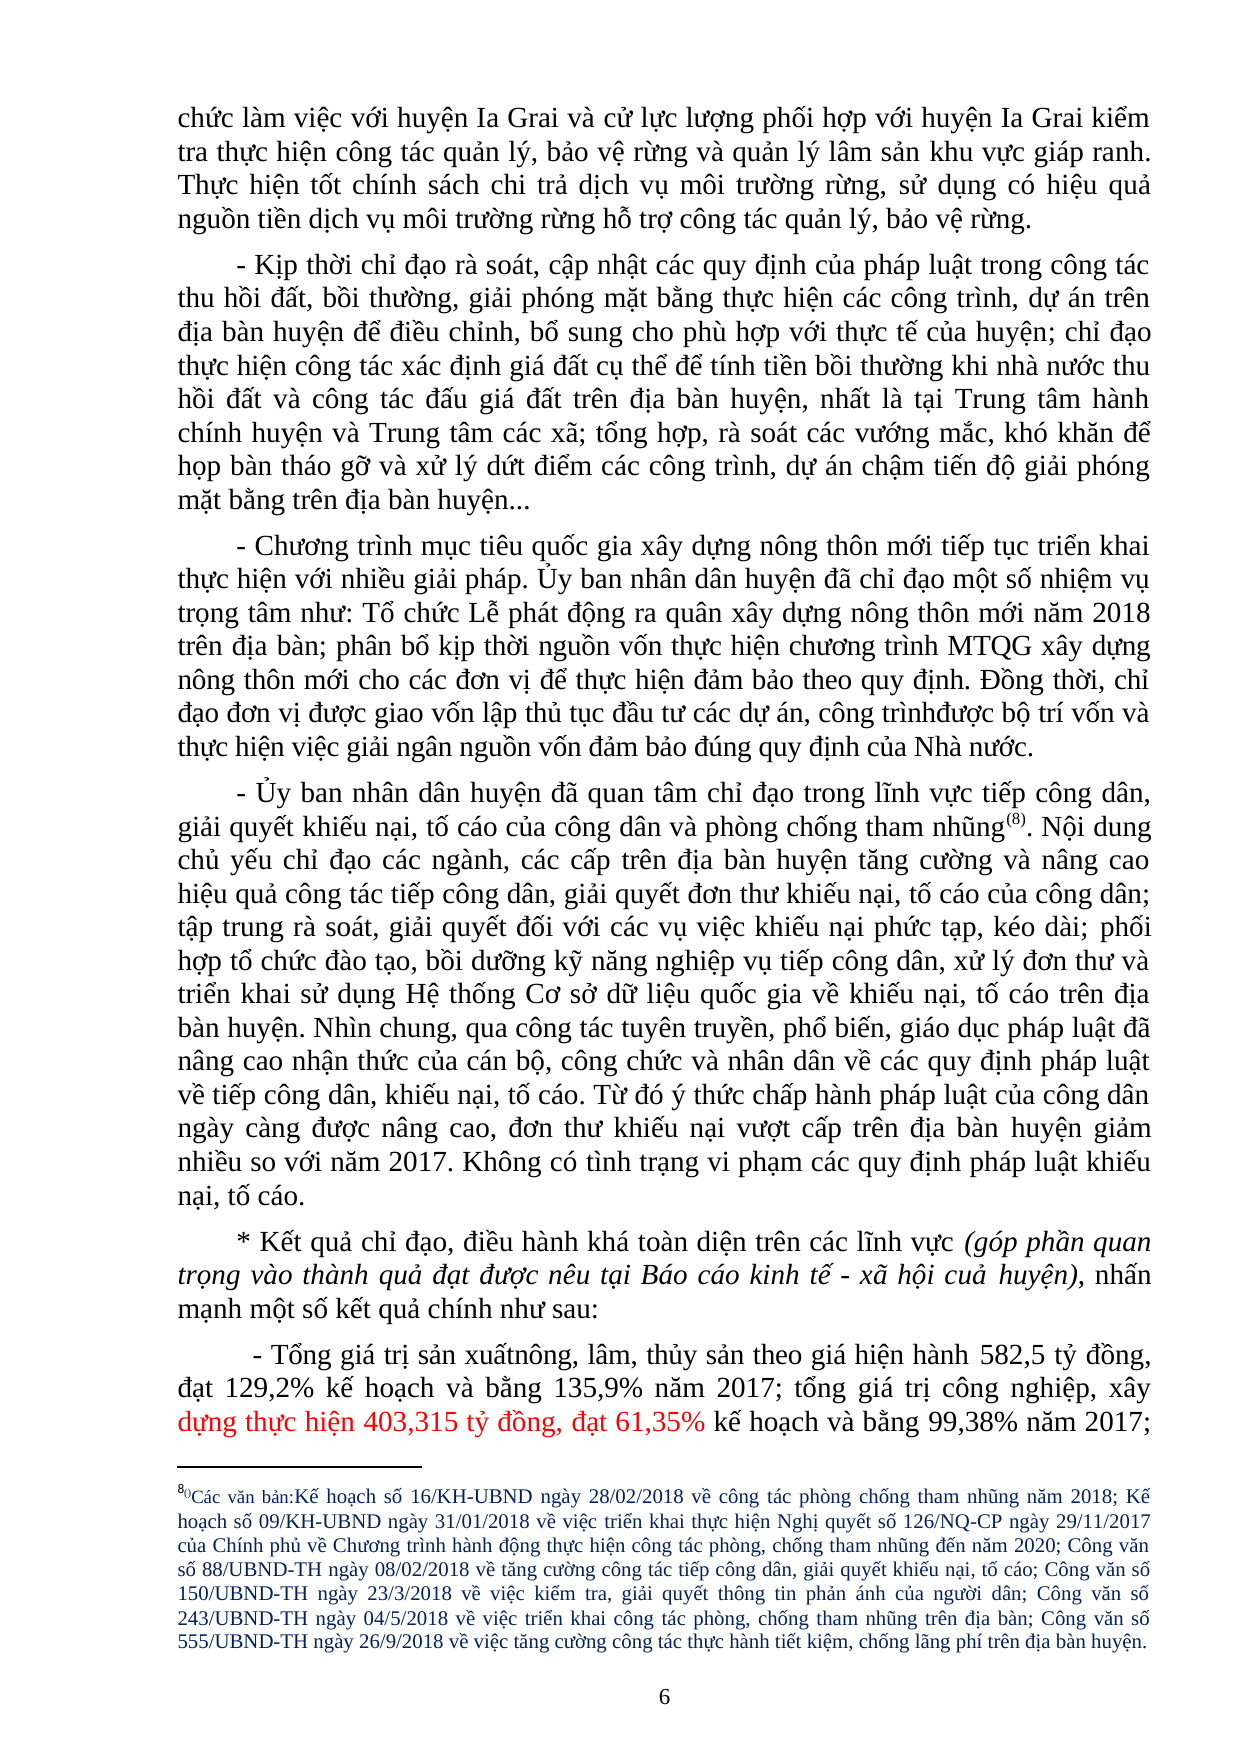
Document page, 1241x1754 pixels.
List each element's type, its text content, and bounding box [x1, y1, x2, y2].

text - Ủy ban nhân dân huyện đã quan tâm chỉ đạo trong lĩnh vực tiếp công dân, giải quyết khiếu nại, tố cáo của công dân và phòng chống tham nhũng(). Nội dung chủ yếu chỉ đạo các ngành, các cấp trên địa bàn huyện tăng cường và nâng cao hiệu quả công tác tiếp công dân, giải quyết đơn thư khiếu nại, tố cáo của công dân; tập trung rà soát, giải quyết đối với các vụ việc khiếu nại phức tạp, kéo dài; phối hợp tổ chức đào tạo, bồi dưỡng kỹ năng nghiệp vụ tiếp công dân, xử lý đơn thư và triển khai sử dụng Hệ thống Cơ sở dữ liệu quốc gia về khiếu nại, tố cáo trên địa bàn huyện. Nhìn chung, qua công tác tuyên truyền, phổ biến, giáo dục pháp luật đã nâng cao nhận thức của cán bộ, công chức và nhân dân về các quy định pháp luật về tiếp công dân, khiếu nại, tố cáo. Từ đó ý thức chấp hành pháp luật của công dân ngày càng được nâng cao, đơn thư khiếu nại vượt cấp trên địa bàn huyện giảm nhiều so với năm 2017. Không có tình trạng vi phạm các quy định pháp luật khiếu nại, tố cáo. [177, 775, 1152, 1211]
text - Công tác quản lý, bảo vệ và phát triển rừng được quan tâm, chỉ đạo liên tục, thường xuyên(); việc thực hiện đề án giao khoán quản lý bảo vệ rừng cho hộ gia đình, cộng đồng dân cư trên địa bàn huyệntiếp tục được chỉ đạo triển khai; tổ chức kiểm tra, chỉ đạo xử lý các loại phương tiện giao thông, phương tiện độ chế, thuyền, phà vận chuyển lâm sản trái phép; xử lý trách nhiệm đối với các tập thể, cá nhân có liên quan, có hành vi vi phạm theo quy định của pháp luật.Đề án phát triển lâm nghiệp bền vững giai đoạn 2016-2020 được quan tâm triển khai thực hiện;tổ chức làm việc với huyện Ia Grai và cử lực lượng phối hợp với huyện Ia Grai kiểm tra thực hiện công tác quản lý, bảo vệ rừng và quản lý lâm sản khu vực giáp ranh. Thực hiện tốt chính sách chi trả dịch vụ môi trường rừng, sử dụng có hiệu quả nguồn tiền dịch vụ môi trường rừng hỗ trợ công tác quản lý, bảo vệ rừng. [177, 100, 1152, 234]
text - Chương trình mục tiêu quốc gia xây dựng nông thôn mới tiếp tục triển khai thực hiện với nhiều giải pháp. Ủy ban nhân dân huyện đã chỉ đạo một số nhiệm vụ trọng tâm như: Tổ chức Lễ phát động ra quân xây dựng nông thôn mới năm 2018 trên địa bàn; phân bổ kịp thời nguồn vốn thực hiện chương trình MTQG xây dựng nông thôn mới cho các đơn vị để thực hiện đảm bảo theo quy định. Đồng thời, chỉ đạo đơn vị được giao vốn lập thủ tục đầu tư các dự án, công trìnhđược bộ trí vốn và thực hiện việc giải ngân nguồn vốn đảm bảo đúng quy định của Nhà nước. [177, 528, 1152, 763]
text * Kết quả chỉ đạo, điều hành khá toàn diện trên các lĩnh vực (góp phần quan trọng vào thành quả đạt được nêu tại Báo cáo kinh tế - xã hội cuả huyện), nhấn mạnh một số kết quả chính như sau: [177, 1224, 1152, 1324]
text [177, 1337, 1152, 1437]
text - Kịp thời chỉ đạo rà soát, cập nhật các quy định của pháp luật trong công tác thu hồi đất, bồi thường, giải phóng mặt bằng thực hiện các công trình, dự án trên địa bàn huyện để điều chỉnh, bổ sung cho phù hợp với thực tế của huyện; chỉ đạo thực hiện công tác xác định giá đất cụ thể để tính tiền bồi thường khi nhà nước thu hồi đất và công tác đấu giá đất trên địa bàn huyện, nhất là tại Trung tâm hành chính huyện và Trung tâm các xã; tổng hợp, rà soát các vướng mắc, khó khăn để họp bàn tháo gỡ và xử lý dứt điểm các công trình, dự án chậm tiến độ giải phóng mặt bằng trên địa bàn huyện... [177, 247, 1152, 515]
